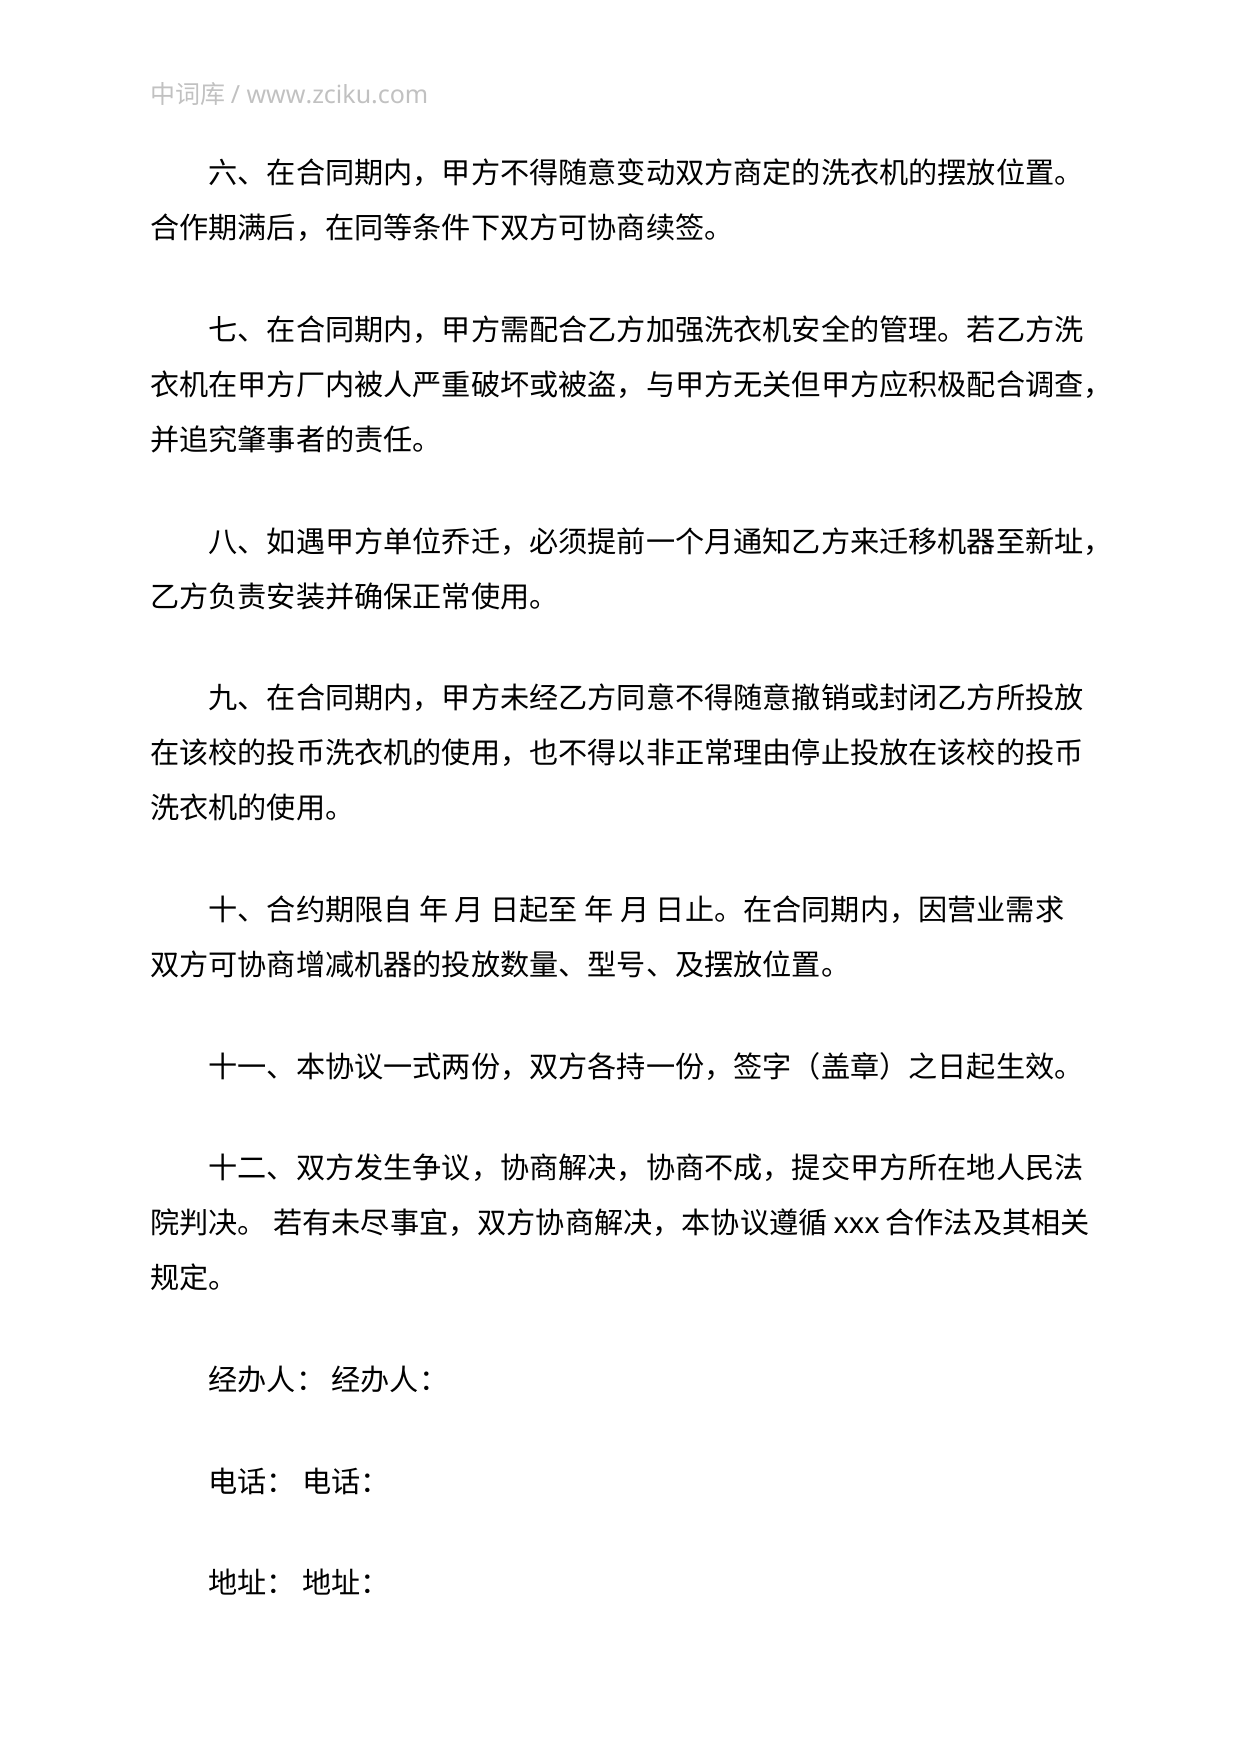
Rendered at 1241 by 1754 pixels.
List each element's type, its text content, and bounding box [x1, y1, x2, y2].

text 七、在合同期内，甲方需配合乙方加强洗衣机安全的管理。若乙方洗衣机在甲方厂内被人严重破坏或被盗，与甲方无关但甲方应积极配合调查，并追究肇事者的责任。 [150, 307, 1090, 459]
text 八、如遇甲方单位乔迁，必须提前一个月通知乙方来迁移机器至新址，乙方负责安装并确保正常使用。 [150, 518, 1090, 615]
text 十、合约期限自 年 月 日起至 年 月 日止。在合同期内，因营业需求双方可协商增减机器的投放数量、型号、及摆放位置。 [150, 886, 1090, 984]
text 十一、本协议一式两份，双方各持一份，签字（盖章）之日起生效。 [150, 1043, 1090, 1085]
text 十二、双方发生争议，协商解决，协商不成，提交甲方所在地人民法院判决。 若有未尽事宜，双方协商解决，本协议遵循xxx合作法及其相关规定。 [150, 1145, 1090, 1297]
text 六、在合同期内，甲方不得随意变动双方商定的洗衣机的摆放位置。合作期满后，在同等条件下双方可协商续签。 [150, 150, 1090, 247]
text 经办人： 经办人： [150, 1357, 1090, 1399]
text 九、在合同期内，甲方未经乙方同意不得随意撤销或封闭乙方所投放在该校的投币洗衣机的使用，也不得以非正常理由停止投放在该校的投币洗衣机的使用。 [150, 675, 1090, 827]
text 地址： 地址： [150, 1560, 1090, 1602]
text 电话： 电话： [150, 1458, 1090, 1501]
